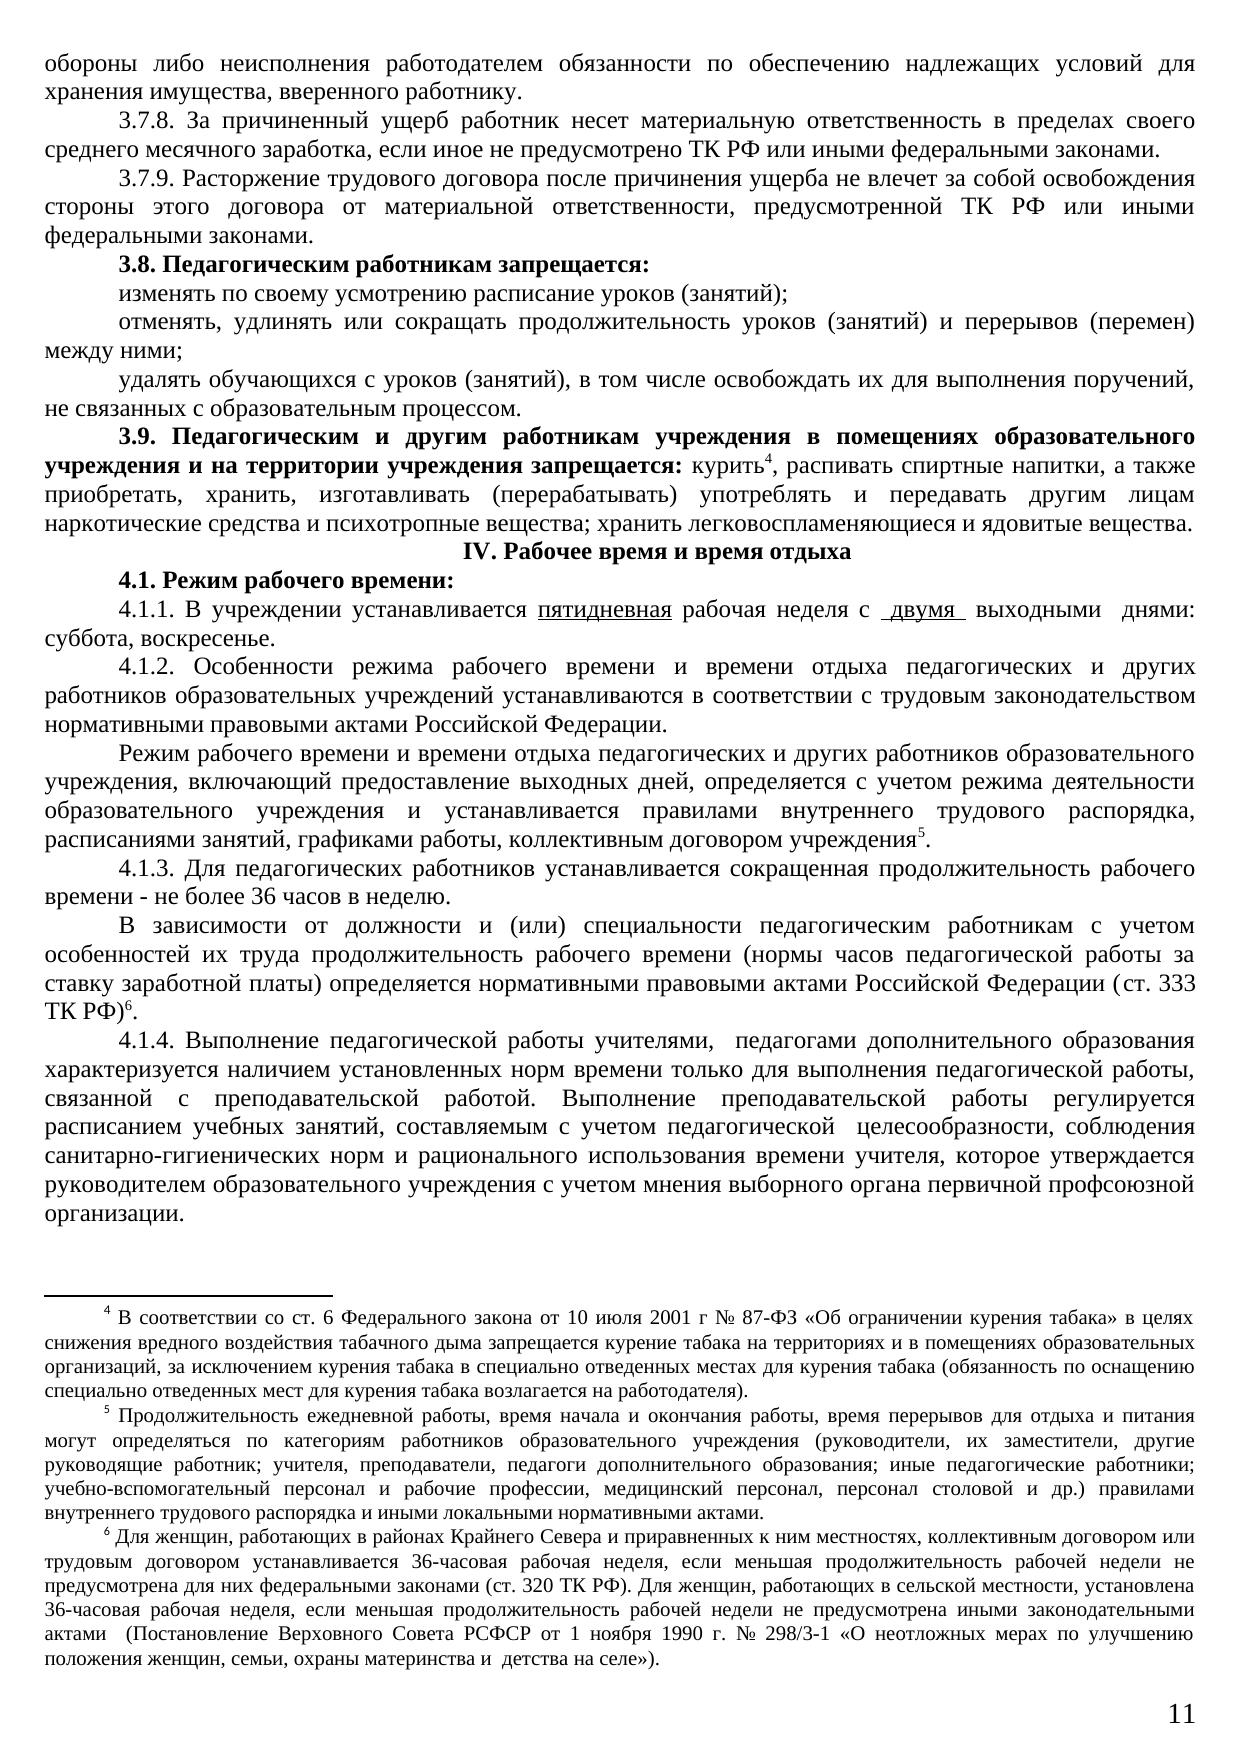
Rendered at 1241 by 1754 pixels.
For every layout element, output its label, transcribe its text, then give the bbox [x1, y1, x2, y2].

text В зависимости от должности и (или) специальности педагогическим работникам с учетом особенностей их труда продолжительность рабочего времени (нормы часов педагогической работы за ставку заработной платы) определяется нормативными правовыми актами Российской Федерации (ст. 333 ТК РФ). [44, 910, 1196, 1025]
text удалять обучающихся с уроков (занятий), в том числе освобождать их для выполнения поручений, не связанных с образовательным процессом. [44, 364, 1196, 421]
text IV. Рабочее время и время отдыха [44, 536, 1196, 565]
text 3.8. Педагогическим работникам запрещается: [44, 249, 1196, 278]
text 4.1.2. Особенности режима рабочего времени и времени отдыха педагогических и других работников образовательных учреждений устанавливаются в соответствии с трудовым законодательством нормативными правовыми актами Российской Федерации. [44, 651, 1196, 738]
text изменять по своему усмотрению расписание уроков (занятий); [44, 278, 1196, 306]
text 4.1.1. В учреждении устанавливается пятидневная рабочая неделя с двумя выходными днями: суббота, воскресенье. [44, 594, 1196, 651]
text 3.7.8. За причиненный ущерб работник несет материальную ответственность в пределах своего среднего месячного заработка, если иное не предусмотрено ТК РФ или иными федеральными законами. [44, 105, 1196, 163]
text 3.7.9. Расторжение трудового договора после причинения ущерба не влечет за собой освобождения стороны этого договора от материальной ответственности, предусмотренной ТК РФ или иными федеральными законами. [44, 163, 1196, 249]
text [44, 48, 1196, 105]
text 3.9. Педагогическим и другим работникам учреждения в помещениях образовательного учреждения и на территории учреждения запрещается: курить, распивать спиртные напитки, а также приобретать, хранить, изготавливать (перерабатывать) употреблять и передавать другим лицам наркотические средства и психотропные вещества; хранить легковоспламеняющиеся и ядовитые вещества. [44, 421, 1196, 536]
text отменять, удлинять или сокращать продолжительность уроков (занятий) и перерывов (перемен) между ними; [44, 306, 1196, 364]
text Режим рабочего времени и времени отдыха педагогических и других работников образовательного учреждения, включающий предоставление выходных дней, определяется с учетом режима деятельности образовательного учреждения и устанавливается правилами внутреннего трудового распорядка, расписаниями занятий, графиками работы, коллективным договором учреждения. [44, 738, 1196, 853]
text 4.1. Режим рабочего времени: [44, 565, 1196, 594]
text 4.1.3. Для педагогических работников устанавливается сокращенная продолжительность рабочего времени - не более 36 часов в неделю. [44, 853, 1196, 910]
text 4.1.4. Выполнение педагогической работы учителями, педагогами дополнительного образования характеризуется наличием установленных норм времени только для выполнения педагогической работы, связанной с преподавательской работой. Выполнение преподавательской работы регулируется расписанием учебных занятий, составляемым с учетом педагогической целесообразности, соблюдения санитарно-гигиенических норм и рационального использования времени учителя, которое утверждается руководителем образовательного учреждения с учетом мнения выборного органа первичной профсоюзной организации. [44, 1025, 1196, 1226]
